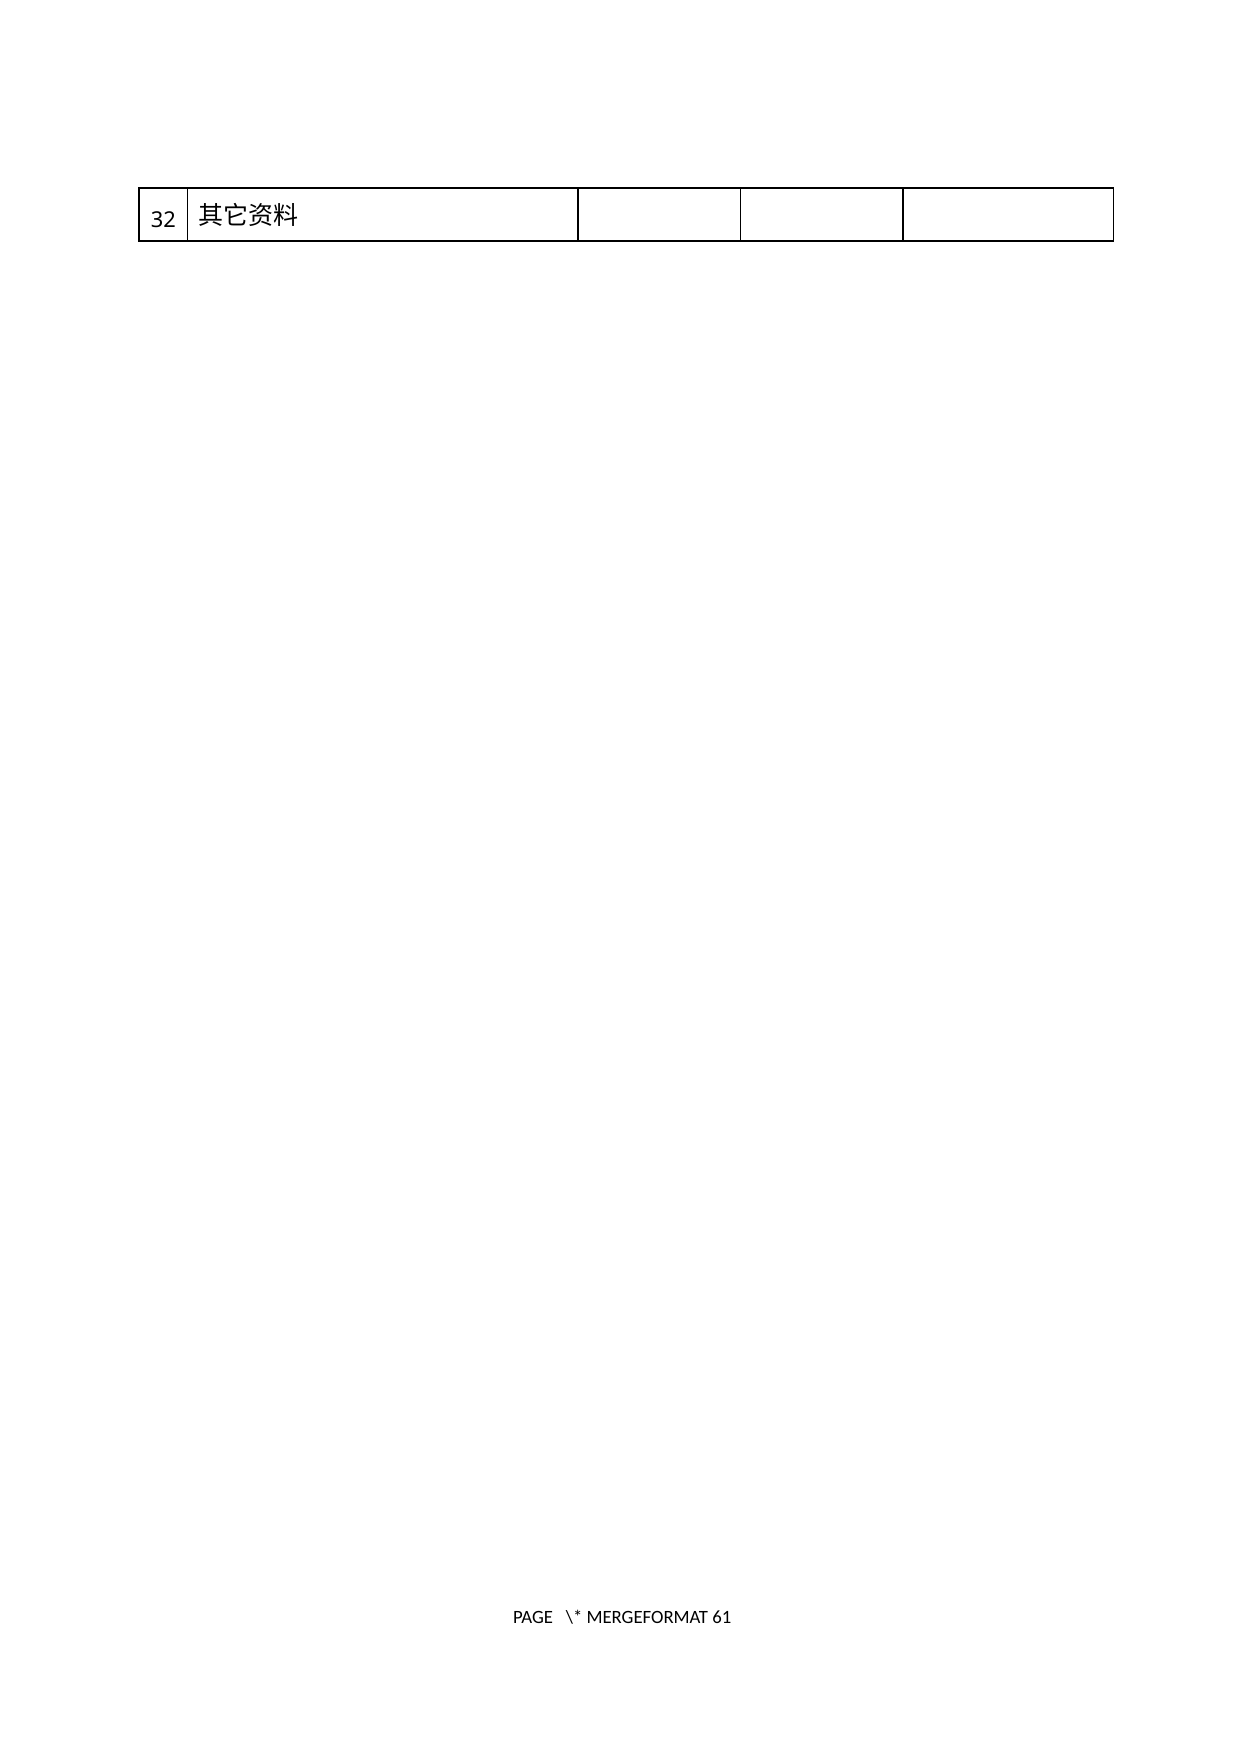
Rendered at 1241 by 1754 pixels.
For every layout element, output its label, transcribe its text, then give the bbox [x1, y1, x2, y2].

table_cell 32 [140, 189, 187, 240]
table_cell 其它资料 [188, 189, 577, 240]
table_cell [904, 189, 1113, 240]
table_cell [579, 189, 740, 240]
table_cell [741, 189, 902, 240]
